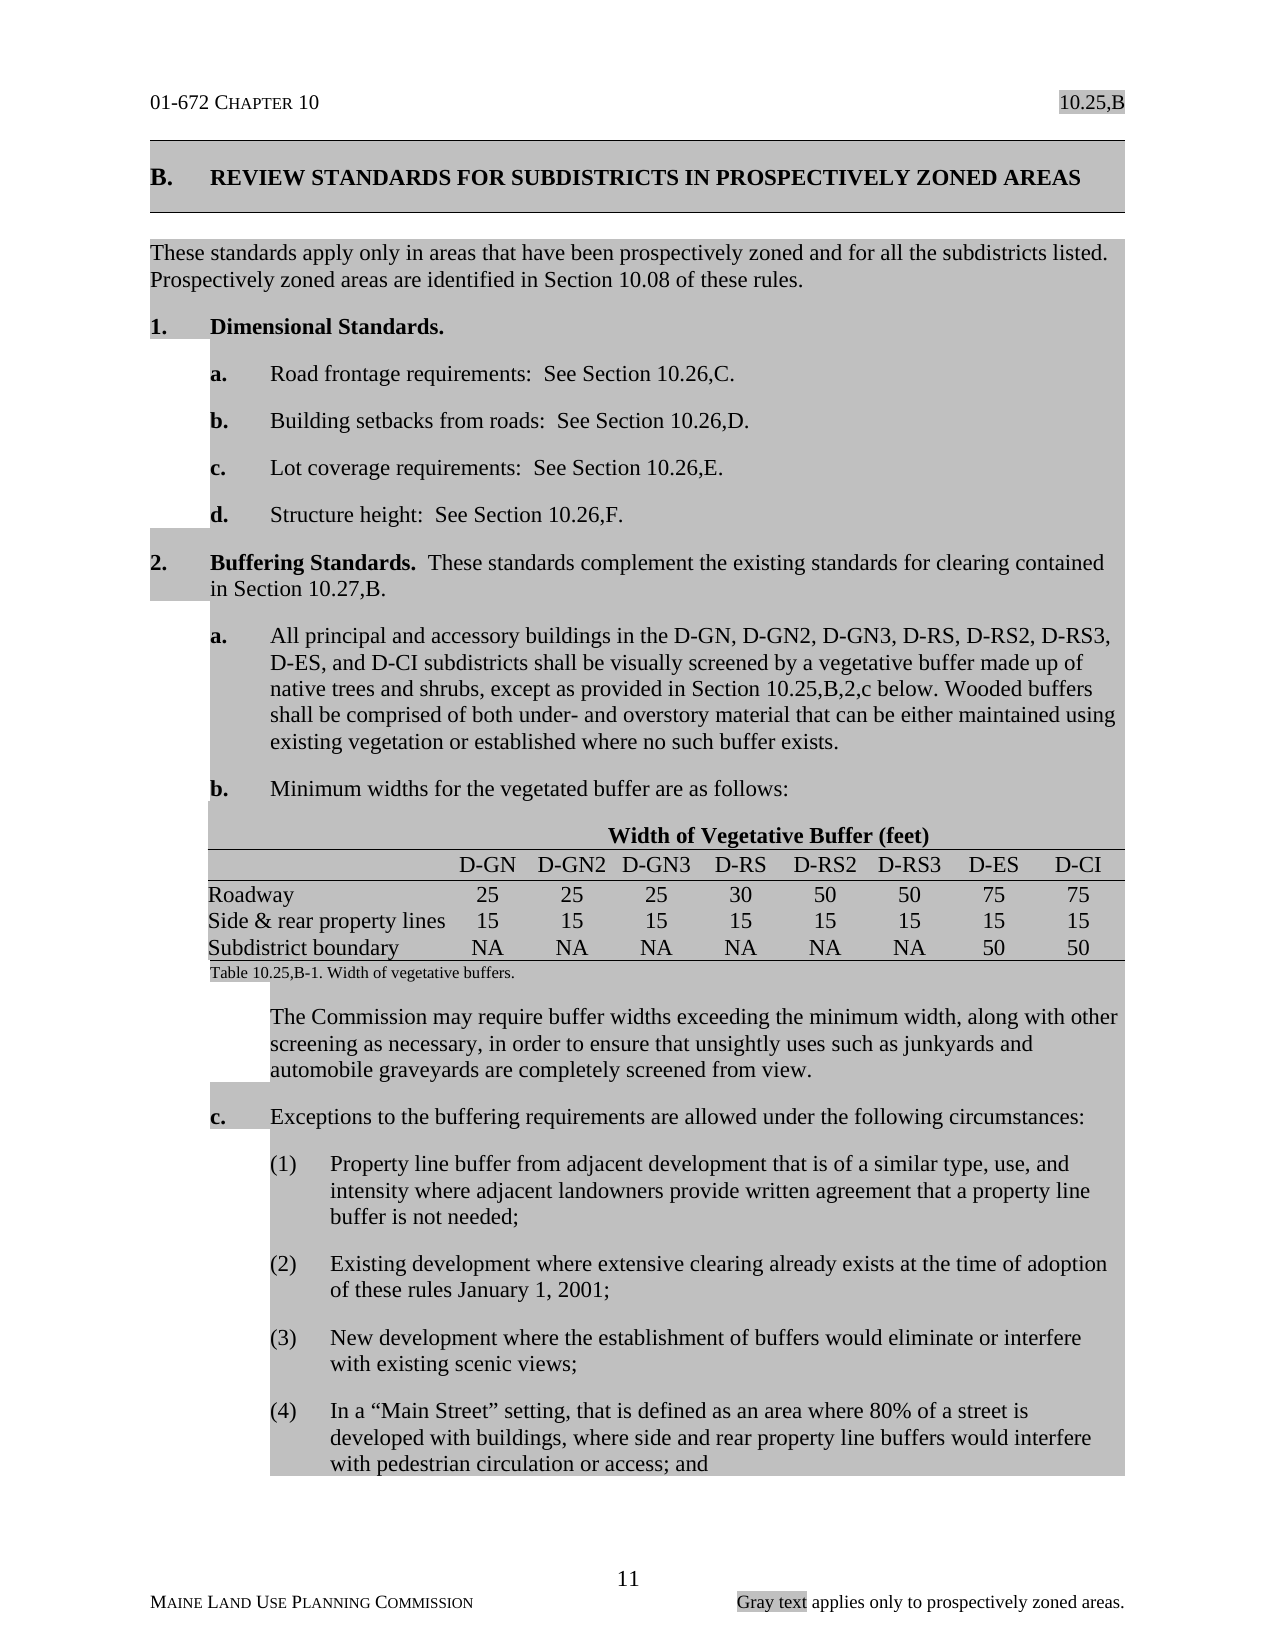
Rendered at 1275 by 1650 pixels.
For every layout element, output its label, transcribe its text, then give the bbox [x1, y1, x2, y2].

subtitle All principal and accessory buildings in the D-GN, D-GN2, D-GN3, D-RS, D-RS2, D-RS3, D-ES, and D-CI subdistricts shall be visually screened by a vegetative buffer made up of native trees and shrubs, except as provided in Section 10.25,B,2,c below. Wooded buffers shall be comprised of both under- and overstory material that can be either maintained using existing vegetation or established where no such buffer exists. [210, 622, 1125, 754]
subtitle Property line buffer from adjacent development that is of a similar type, use, and intensity where adjacent landowners provide written agreement that a property line buffer is not needed; [270, 1150, 1125, 1229]
subtitle REVIEW STANDARDS FOR SUBDISTRICTS IN PROSPECTIVELY ZONED AREAS [150, 141, 1125, 212]
subtitle In a “Main Street” setting, that is defined as an area where 80% of a street is developed with buildings, where side and rear property line buffers would interfere with pedestrian circulation or access; and [270, 1397, 1125, 1476]
subtitle Building setbacks from roads: See Section 10.26,D. [210, 407, 1125, 433]
subtitle Dimensional Standards. [150, 313, 1125, 339]
text The Commission may require buffer widths exceeding the minimum width, along with other screening as necessary, in order to ensure that unsightly uses such as junkyards and automobile graveyards are completely screened from view. [270, 1003, 1125, 1082]
text Table 10.25,B-1. Width of vegetative buffers. [210, 961, 1125, 982]
subtitle coverage requirements: See Section 10.26,E. [210, 454, 1125, 481]
subtitle Exceptions to the buffering requirements are allowed under the following circumstances: [210, 1103, 1125, 1129]
text These standards apply only in areas that have been prospectively zoned and for all the subdistricts listed. Prospectively zoned areas are identified in Section 10.08 of these rules. [150, 239, 1125, 292]
subtitle Road frontage requirements: See Section 10.26,C. [210, 360, 1125, 386]
subtitle New development where the establishment of buffers would eliminate or interfere with existing scenic views; [270, 1324, 1125, 1376]
text Width of Vegetative Buffer (feet) [208, 822, 1125, 848]
subtitle Buffering Standards. These standards complement the existing standards for clearing contained in Section 10.27,B. [150, 549, 1125, 601]
text Subdistrict boundary NA NA NA NA NA NA 50 50 [208, 934, 1125, 960]
text D-GN D-GN2 D-GN3 D-RS D-RS2 D-RS3 D-ES D-CI [208, 850, 1125, 880]
text Roadway 25 25 25 30 50 50 75 75 [208, 881, 1125, 907]
subtitle Existing development where extensive clearing already exists at the time of adoption of these rules January 1, 2001; [270, 1250, 1125, 1303]
subtitle Minimum widths for the vegetated buffer are as follows: [210, 775, 1125, 801]
subtitle Structure height: See Section 10.26,F. [210, 502, 1125, 528]
text Side & rear property lines 15 15 15 15 15 15 15 15 [208, 907, 1125, 934]
